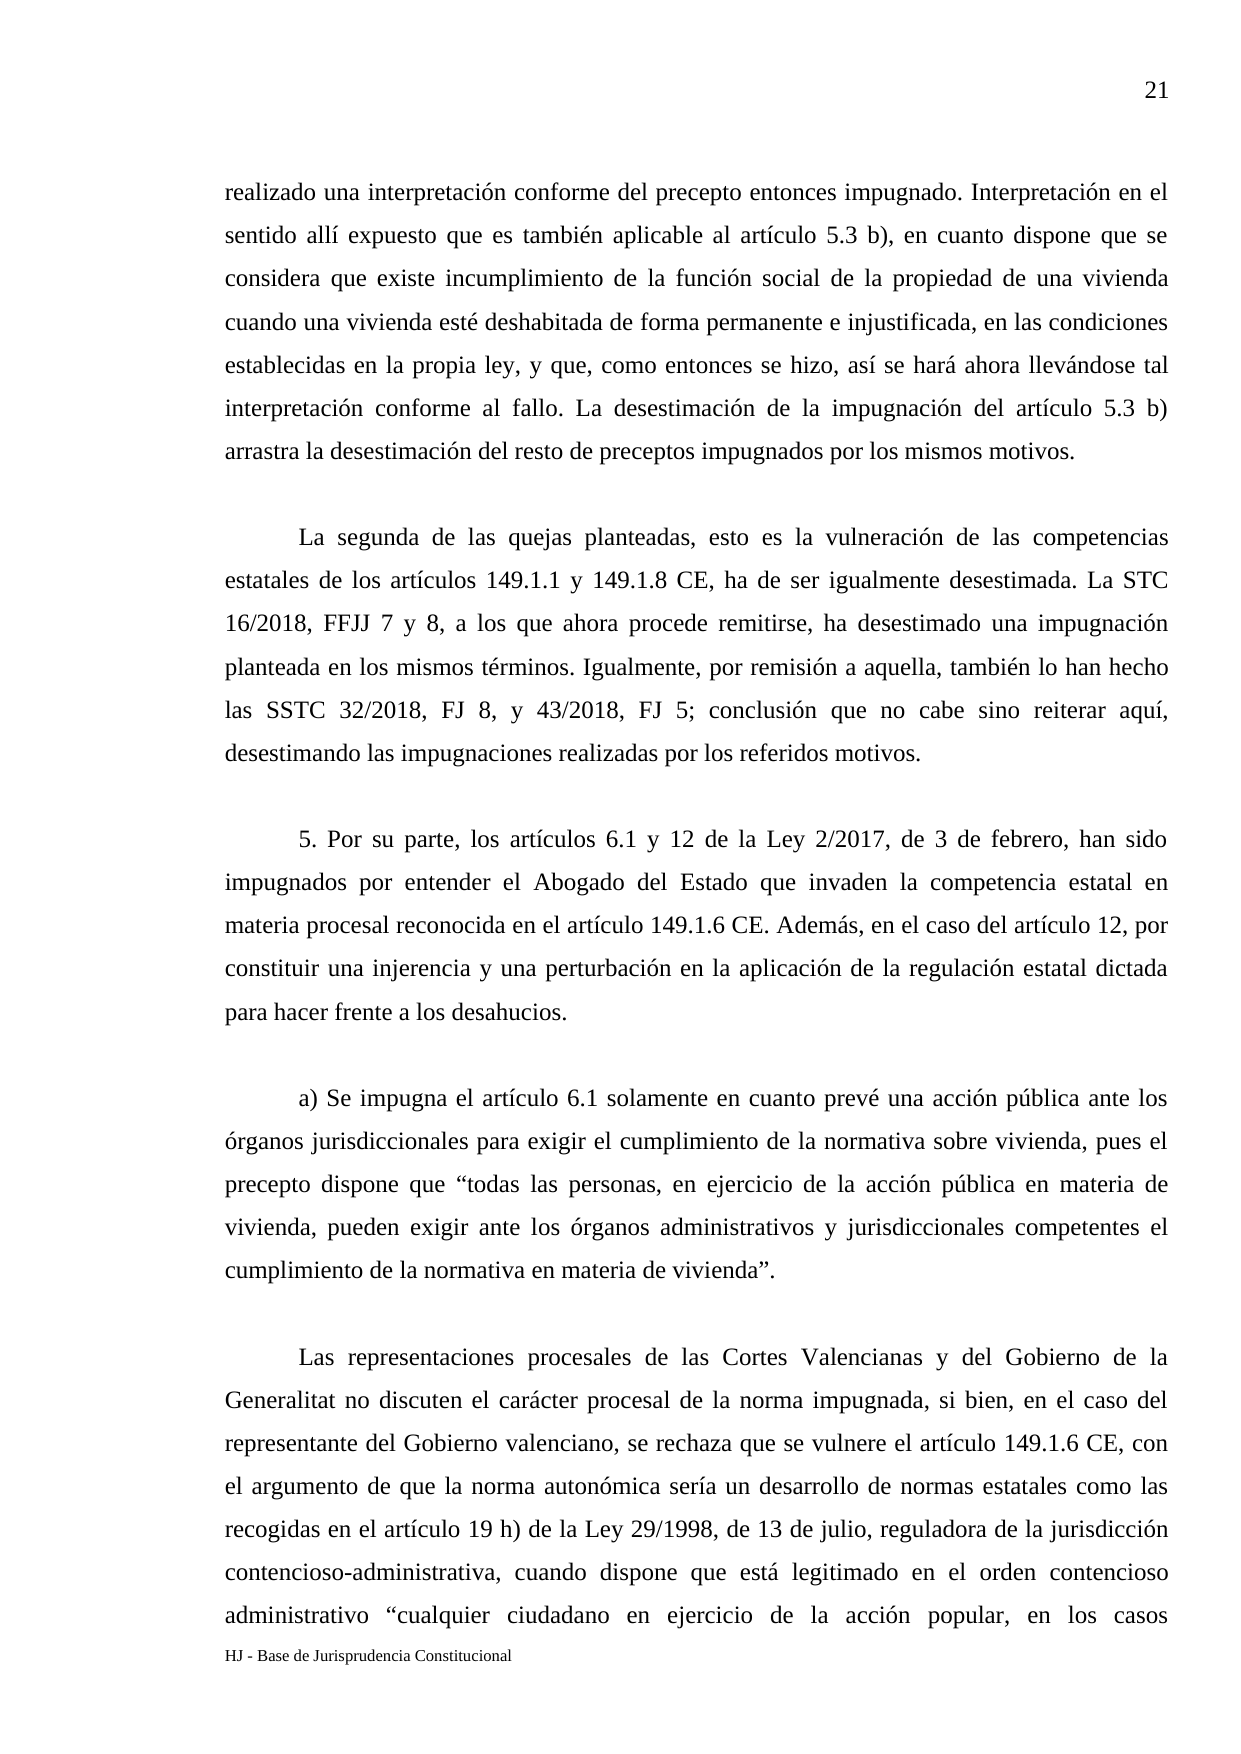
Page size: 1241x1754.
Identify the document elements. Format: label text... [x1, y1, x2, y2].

text La segunda de las quejas planteadas, esto es la vulneración de las competencias estatales de los artículos 149.1.1 y 149.1.8 CE, ha de ser igualmente desestimada. La STC 16/2018, FFJJ 7 y 8, a los que ahora procede remitirse, ha desestimado una impugnación planteada en los mismos términos. Igualmente, por remisión a aquella, también lo han hecho las SSTC 32/2018, FJ 8, y 43/2018, FJ 5; conclusión que no cabe sino reiterar aquí, desestimando las impugnaciones realizadas por los referidos motivos. [224, 522, 1169, 767]
text 5. Por su parte, los artículos 6.1 y 12 de la Ley 2/2017, de 3 de febrero, han sido impugnados por entender el Abogado del Estado que invaden la competencia estatal en materia procesal reconocida en el artículo 149.1.6 CE. Además, en el caso del artículo 12, por constituir una injerencia y una perturbación en la aplicación de la regulación estatal dictada para hacer frente a los desahucios. [224, 824, 1169, 1025]
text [224, 177, 1169, 465]
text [224, 1342, 1169, 1629]
text a) Se impugna el artículo 6.1 solamente en cuanto prevé una acción pública ante los órganos jurisdiccionales para exigir el cumplimiento de la normativa sobre vivienda, pues el precepto dispone que “todas las personas, en ejercicio de la acción pública en materia de vivienda, pueden exigir ante los órganos administrativos y jurisdiccionales competentes el cumplimiento de la normativa en materia de vivienda”. [224, 1083, 1169, 1284]
